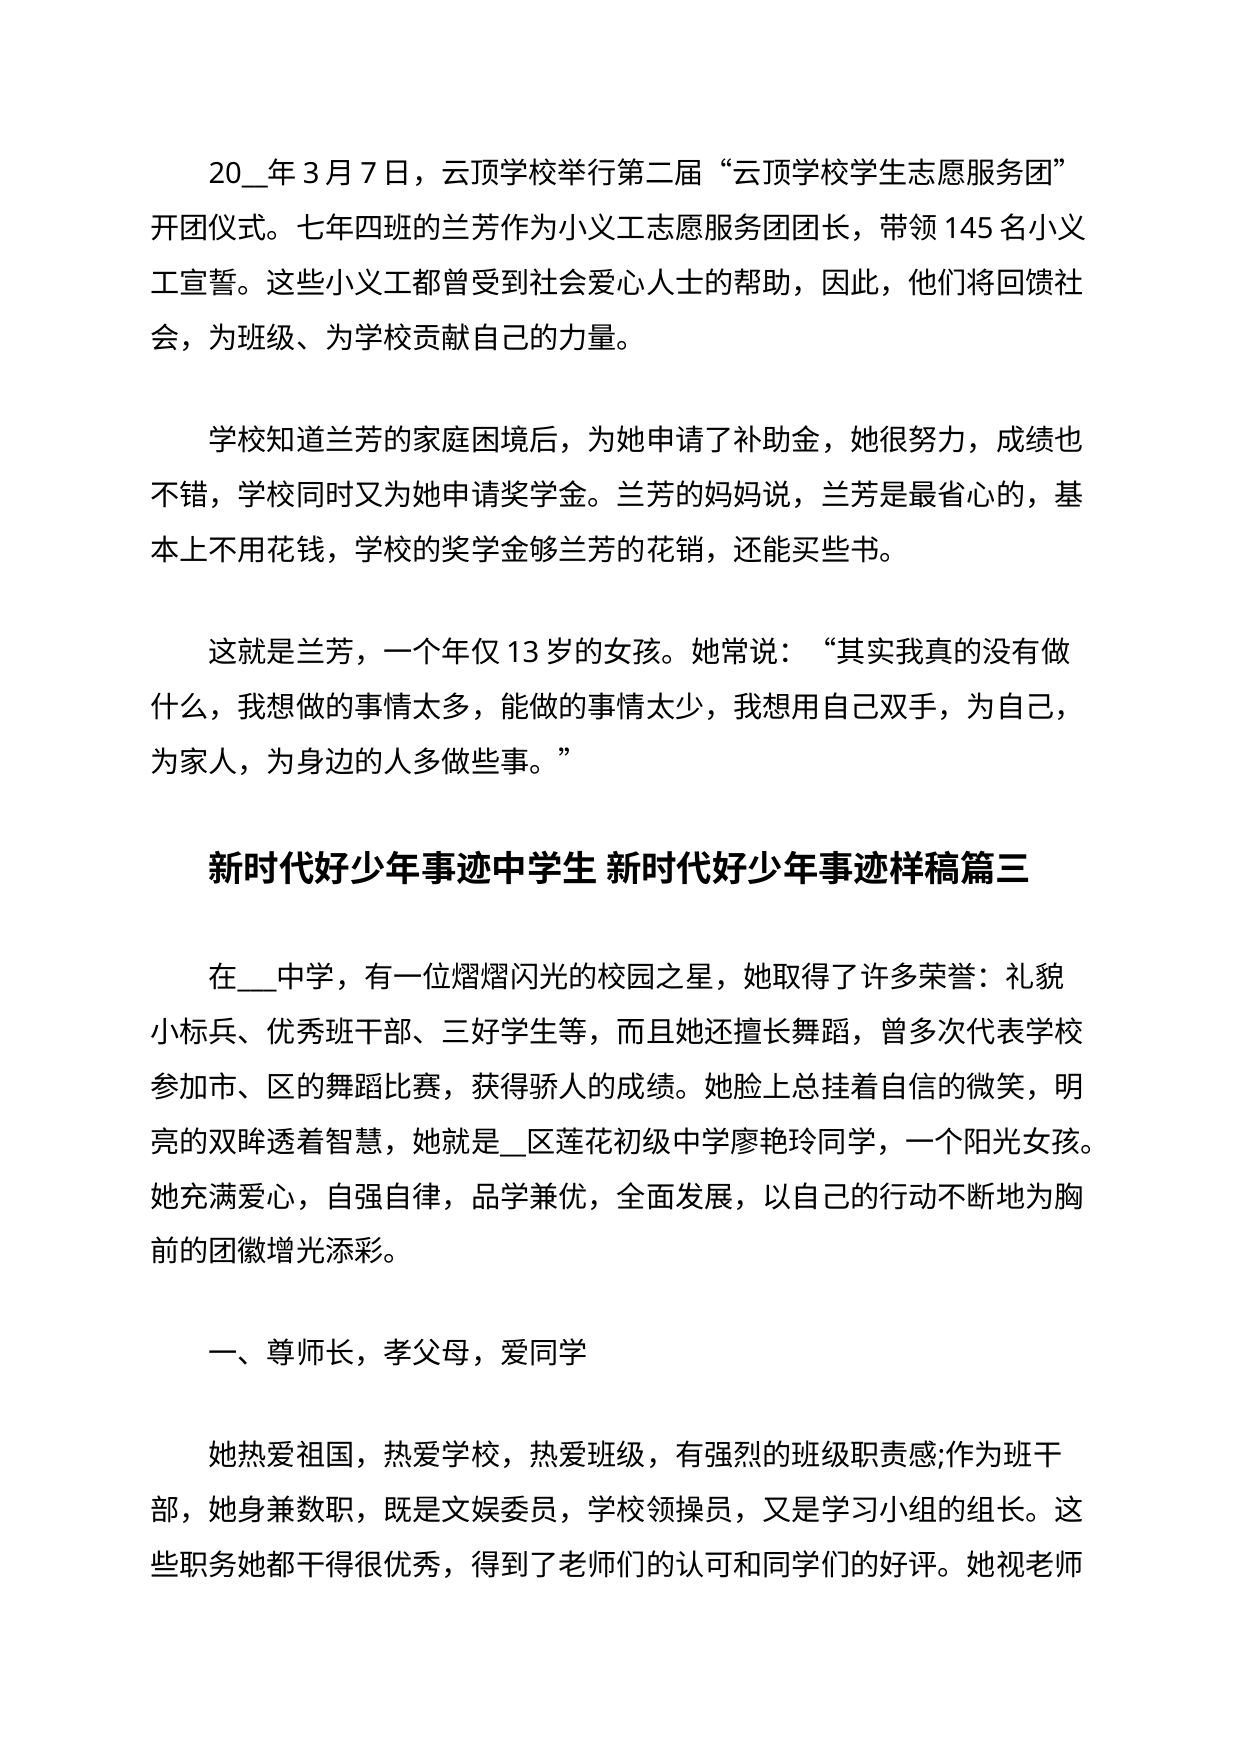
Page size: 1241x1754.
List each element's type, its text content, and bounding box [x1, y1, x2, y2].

text 新时代好少年事迹中学生 新时代好少年事迹样稿篇三 [150, 840, 1090, 891]
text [150, 1432, 1090, 1584]
text 一、尊师长，孝父母，爱同学 [150, 1330, 1090, 1372]
text 20__年3月7日，云顶学校举行第二届“云顶学校学生志愿服务团”开团仪式。七年四班的兰芳作为小义工志愿服务团团长，带领145名小义工宣誓。这些小义工都曾受到社会爱心人士的帮助，因此，他们将回馈社会，为班级、为学校贡献自己的力量。 [150, 150, 1090, 357]
text 学校知道兰芳的家庭困境后，为她申请了补助金，她很努力，成绩也不错，学校同时又为她申请奖学金。兰芳的妈妈说，兰芳是最省心的，基本上不用花钱，学校的奖学金够兰芳的花销，还能买些书。 [150, 417, 1090, 569]
text 在___中学，有一位熠熠闪光的校园之星，她取得了许多荣誉：礼貌小标兵、优秀班干部、三好学生等，而且她还擅长舞蹈，曾多次代表学校参加市、区的舞蹈比赛，获得骄人的成绩。她脸上总挂着自信的微笑，明亮的双眸透着智慧，她就是__区莲花初级中学廖艳玲同学，一个阳光女孩。她充满爱心，自强自律，品学兼优，全面发展，以自己的行动不断地为胸前的团徽增光添彩。 [150, 953, 1090, 1270]
text 这就是兰芳，一个年仅13岁的女孩。她常说：“其实我真的没有做什么，我想做的事情太多，能做的事情太少，我想用自己双手，为自己，为家人，为身边的人多做些事。” [150, 628, 1090, 780]
